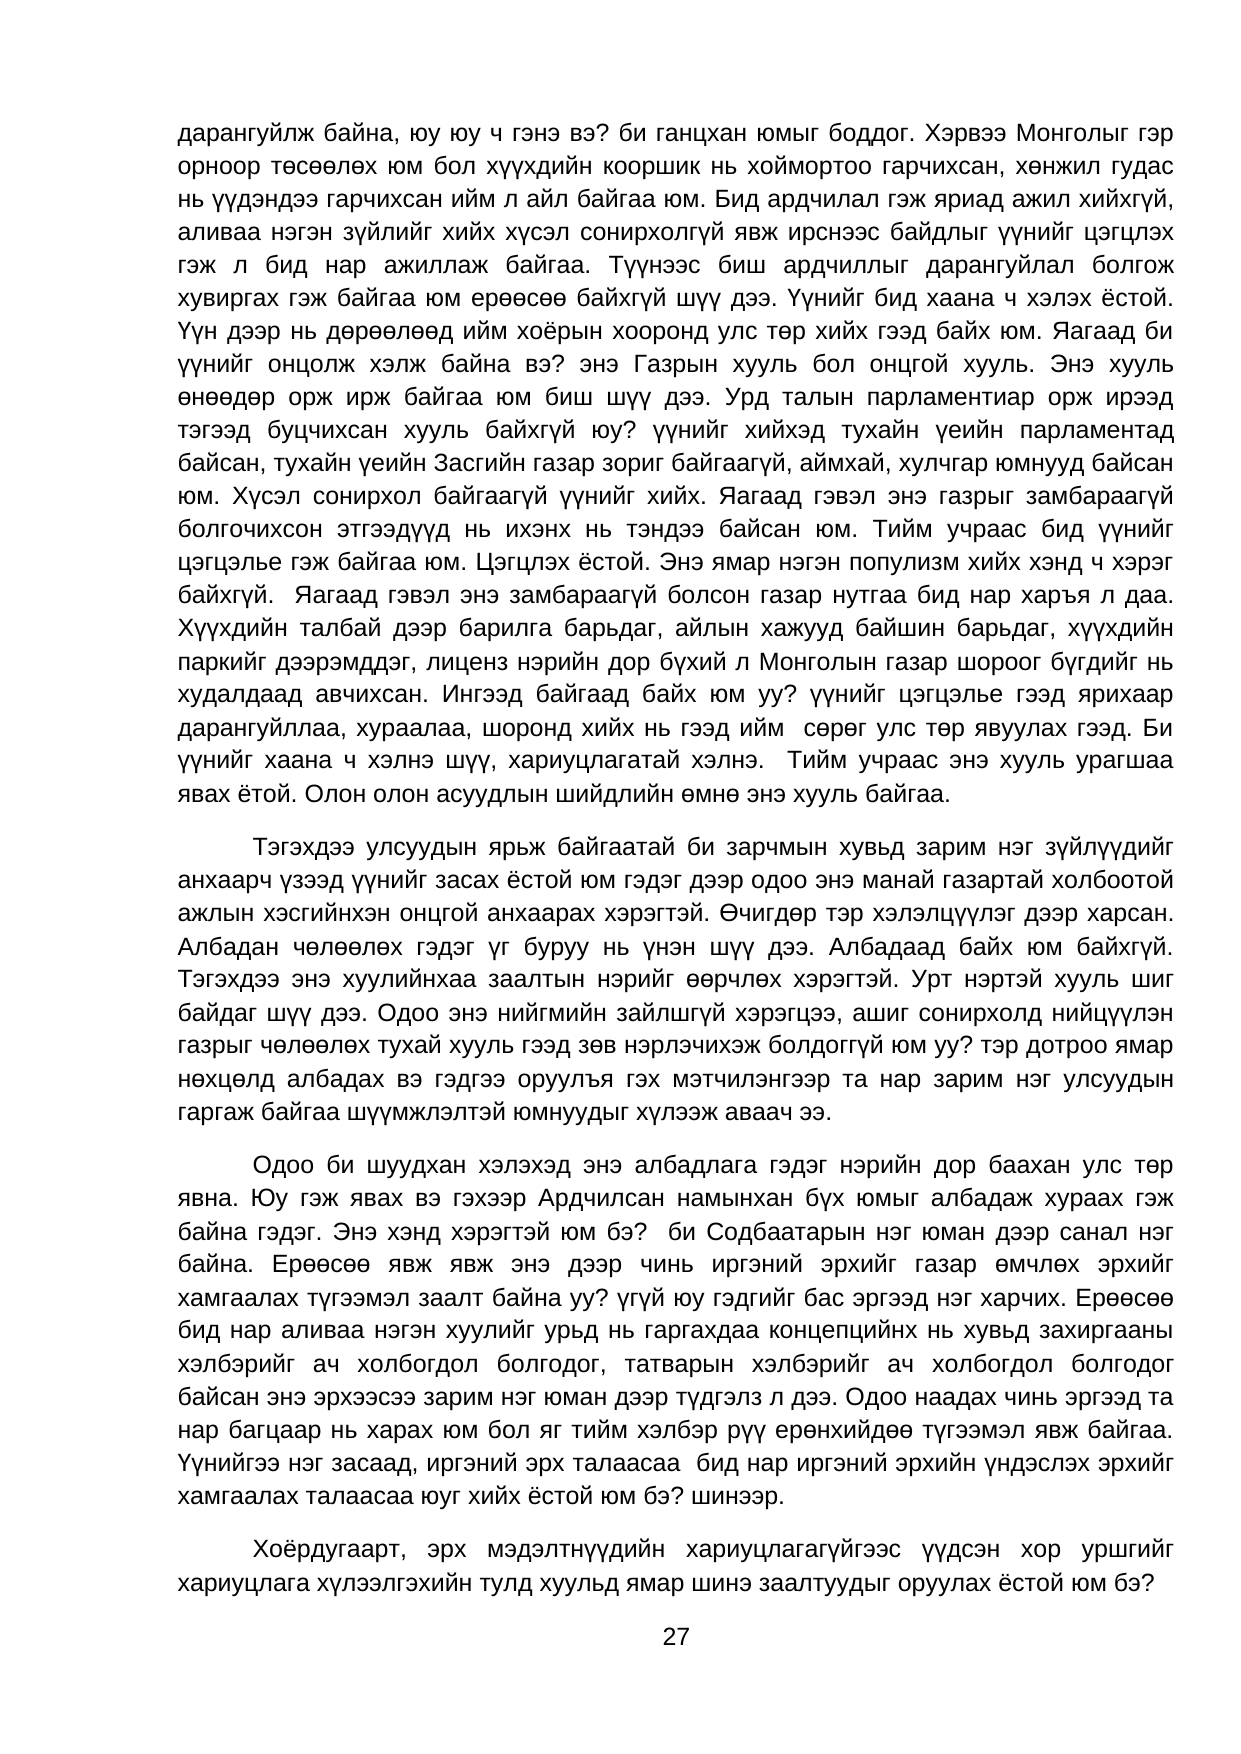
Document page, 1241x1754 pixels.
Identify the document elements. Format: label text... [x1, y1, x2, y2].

text Тэгэхдээ улсуудын ярьж байгаатай би зарчмын хувьд зарим нэг зүйлүүдийг анхаарч үзээд үүнийг засах ёстой юм гэдэг дээр одоо энэ манай газартай холбоотой ажлын хэсгийнхэн онцгой анхаарах хэрэгтэй. Өчигдөр тэр хэлэлцүүлэг дээр харсан. Албадан чөлөөлөх гэдэг үг буруу нь үнэн шүү дээ. Албадаад байх юм байхгүй. Тэгэхдээ энэ хуулийнхаа заалтын нэрийг өөрчлөх хэрэгтэй. Урт нэртэй хууль шиг байдаг шүү дээ. Одоо энэ нийгмийн зайлшгүй хэрэгцээ, ашиг сонирхолд нийцүүлэн газрыг чөлөөлөх тухай хууль гээд зөв нэрлэчихэж болдоггүй юм уу? тэр дотроо ямар нөхцөлд албадах вэ гэдгээ оруулъя гэх мэтчилэнгээр та нар зарим нэг улсуудын гаргаж байгаа шүүмжлэлтэй юмнуудыг хүлээж аваач ээ. [177, 832, 1175, 1125]
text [177, 118, 1175, 807]
text Хоёрдугаарт, эрх мэдэлтнүүдийн хариуцлагагүйгээс үүдсэн хор уршгийг хариуцлага хүлээлгэхийн тулд хуульд ямар шинэ заалтуудыг оруулах ёстой юм бэ? [177, 1534, 1175, 1596]
text Одоо би шуудхан хэлэхэд энэ албадлага гэдэг нэрийн дор баахан улс төр явна. Юу гэж явах вэ гэхээр Ардчилсан намынхан бүх юмыг албадаж хураах гэж байна гэдэг. Энэ хэнд хэрэгтэй юм бэ? би Содбаатарын нэг юман дээр санал нэг байна. Ерөөсөө явж явж энэ дээр чинь иргэний эрхийг газар өмчлөх эрхийг хамгаалах түгээмэл заалт байна уу? үгүй юу гэдгийг бас эргээд нэг харчих. Ерөөсөө бид нар аливаа нэгэн хуулийг урьд нь гаргахдаа концепцийнх нь хувьд захиргааны хэлбэрийг ач холбогдол болгодог, татварын хэлбэрийг ач холбогдол болгодог байсан энэ эрхээсээ зарим нэг юман дээр түдгэлз л дээ. Одоо наадах чинь эргээд та нар багцаар нь харах юм бол яг тийм хэлбэр рүү ерөнхийдөө түгээмэл явж байгаа. Үүнийгээ нэг засаад, иргэний эрх талаасаа бид нар иргэний эрхийн үндэслэх эрхийг хамгаалах талаасаа юуг хийх ёстой юм бэ? шинээр. [177, 1150, 1175, 1509]
